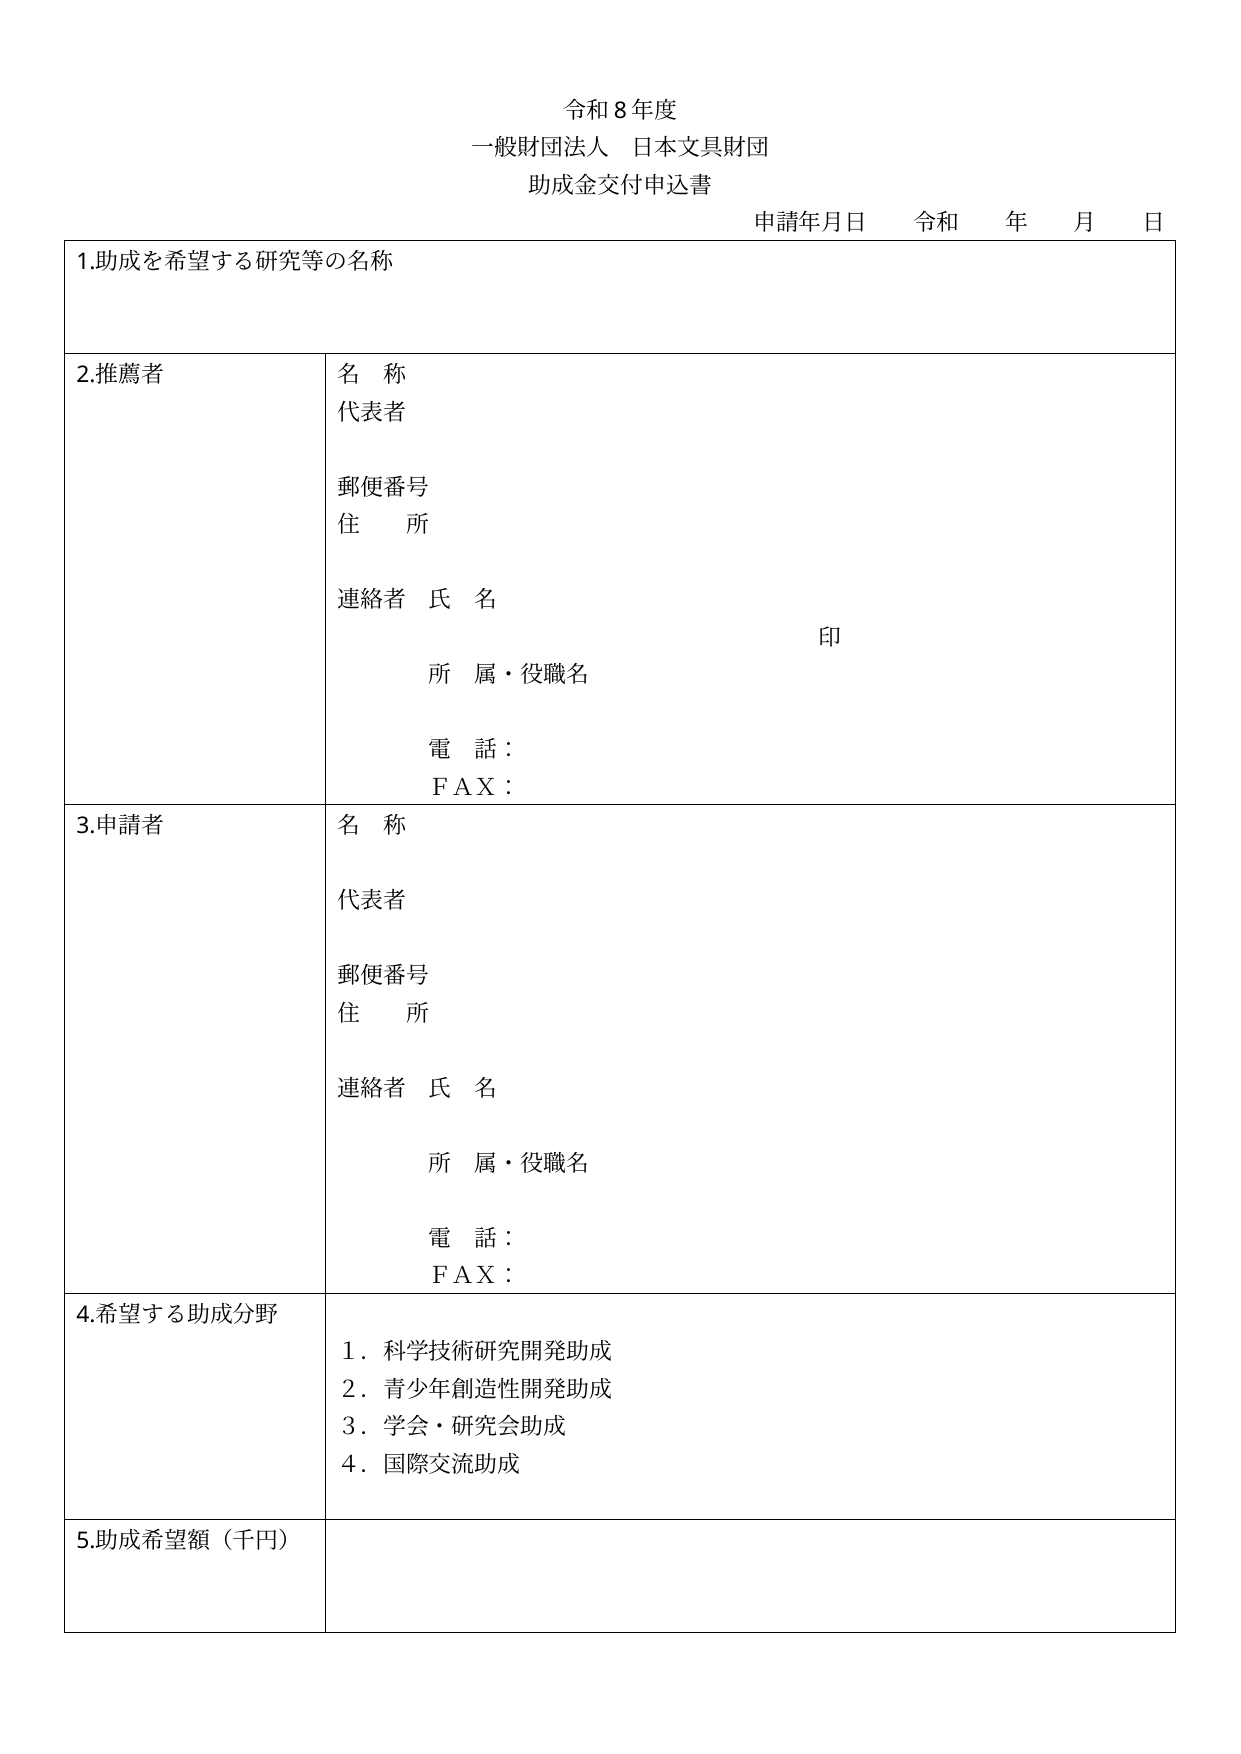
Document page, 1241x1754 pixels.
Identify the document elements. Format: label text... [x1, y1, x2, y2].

text 助成金交付申込書 [75, 164, 1165, 202]
text 一般財団法人 日本文具財団 [75, 127, 1165, 164]
table_cell [326, 1520, 1175, 1632]
table_cell 名 称 代表者 郵便番号 住 所 連絡者 氏 名 印 所 属・役職名 電 話： ＦＡＸ： [326, 354, 1175, 804]
table_cell 5.助成希望額（千円） [65, 1520, 325, 1632]
table_cell １．科学技術研究開発助成 ２．青少年創造性開発助成 ３．学会・研究会助成 ４．国際交流助成 [326, 1294, 1175, 1519]
table_cell 4.希望する助成分野 [65, 1294, 325, 1519]
text 申請年月日 令和 年 月 日 [75, 202, 1165, 239]
table_header 1.助成を希望する研究等の名称 [65, 241, 1175, 353]
table_cell 2.推薦者 [65, 354, 325, 804]
table_cell 3.申請者 [65, 805, 325, 1293]
table_cell 名 称 代表者 郵便番号 住 所 連絡者 氏 名 所 属・役職名 電 話： ＦＡＸ： [326, 805, 1175, 1293]
text 令和8年度 [75, 89, 1165, 127]
